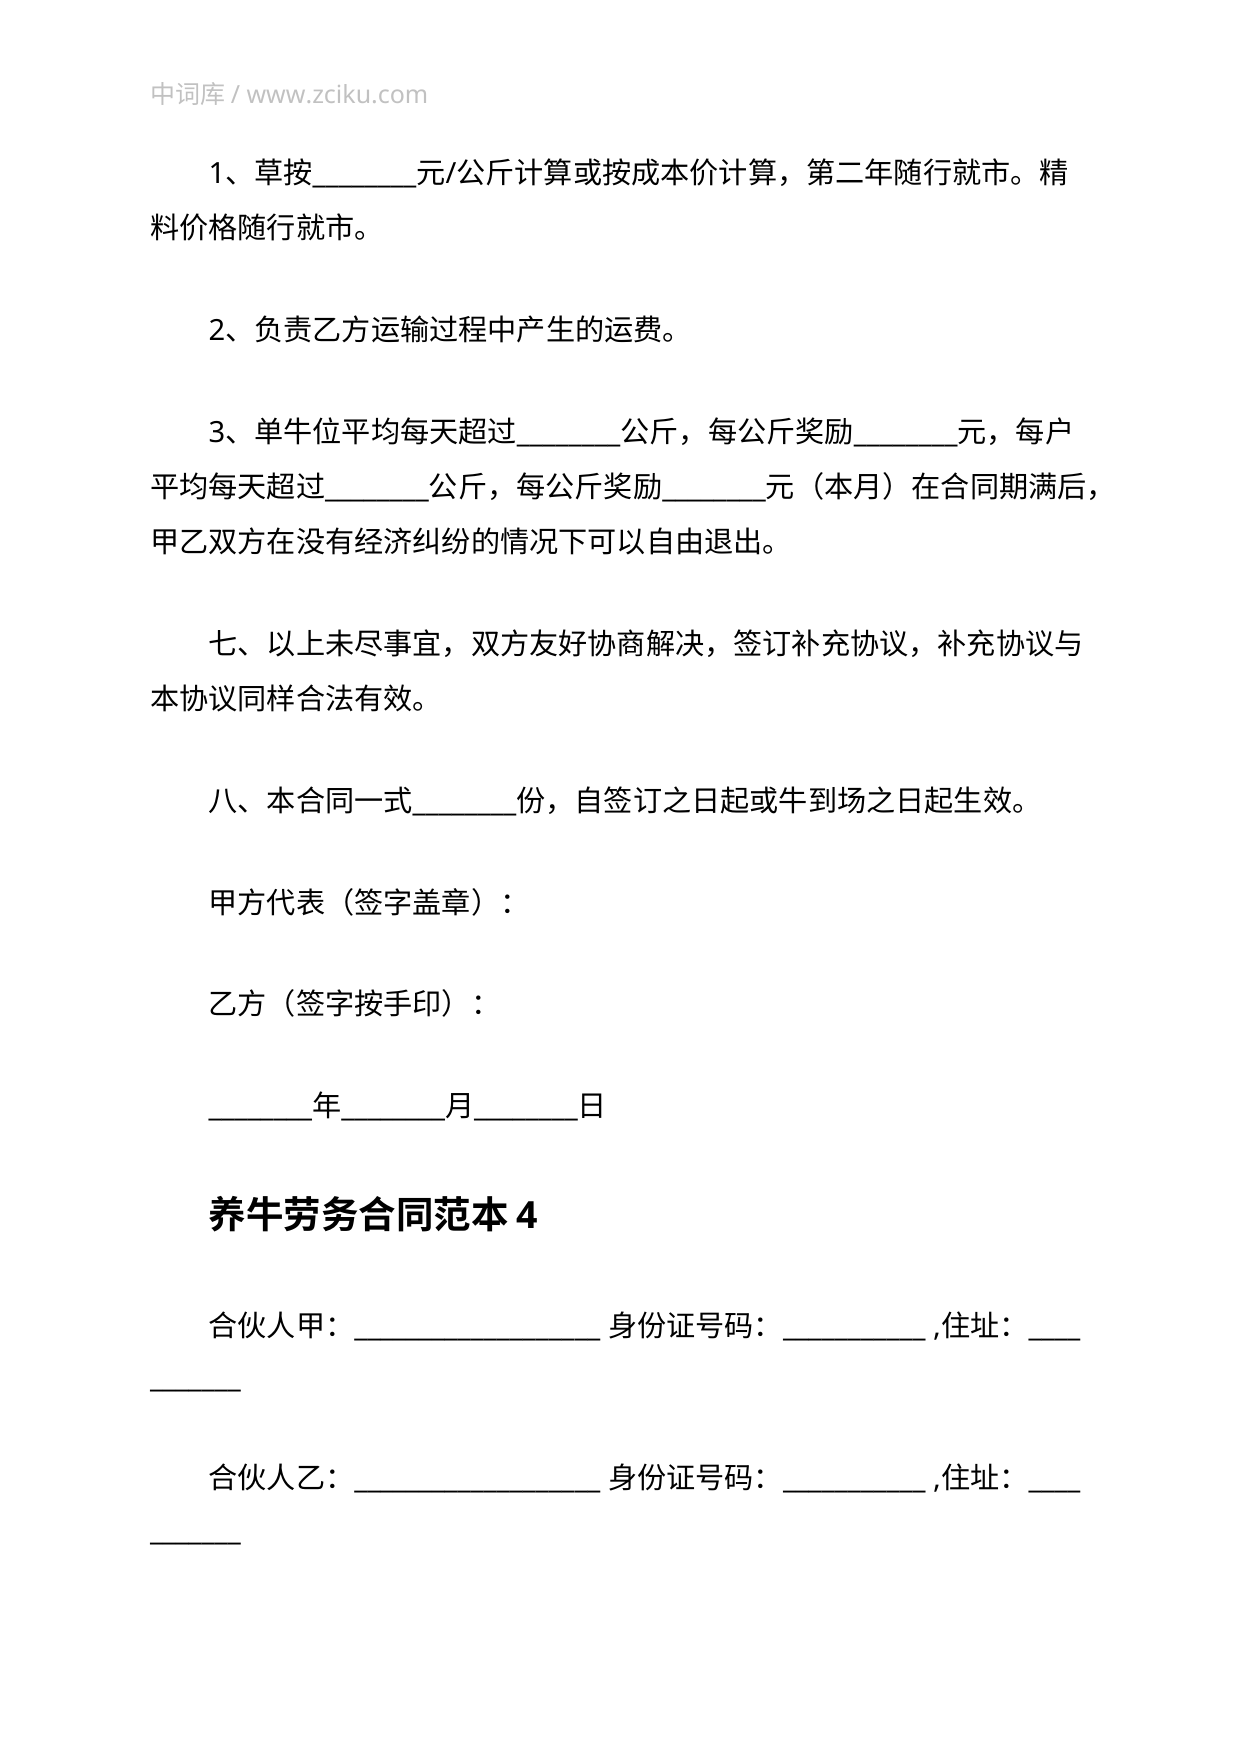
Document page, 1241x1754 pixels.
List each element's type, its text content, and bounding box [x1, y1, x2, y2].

text 养牛劳务合同范本4 [150, 1185, 1090, 1239]
text 2、负责乙方运输过程中产生的运费。 [150, 307, 1090, 349]
text 合伙人乙：___________________ 身份证号码：___________ ,住址：___________ [150, 1455, 1090, 1549]
text 合伙人甲：___________________ 身份证号码：___________ ,住址：___________ [150, 1302, 1090, 1396]
text 1、草按________元/公斤计算或按成本价计算，第二年随行就市。精料价格随行就市。 [150, 150, 1090, 247]
text 3、单牛位平均每天超过________公斤，每公斤奖励________元，每户平均每天超过________公斤，每公斤奖励________元（本月）在合同期满后，甲乙双方在没有经济纠纷的情况下可以自由退出。 [150, 409, 1090, 561]
text 甲方代表（签字盖章）： [150, 879, 1090, 921]
text 八、本合同一式________份，自签订之日起或牛到场之日起生效。 [150, 777, 1090, 819]
text 七、以上未尽事宜，双方友好协商解决，签订补充协议，补充协议与本协议同样合法有效。 [150, 621, 1090, 718]
text 乙方（签字按手印）： [150, 981, 1090, 1023]
text ________年________月________日 [150, 1083, 1090, 1125]
